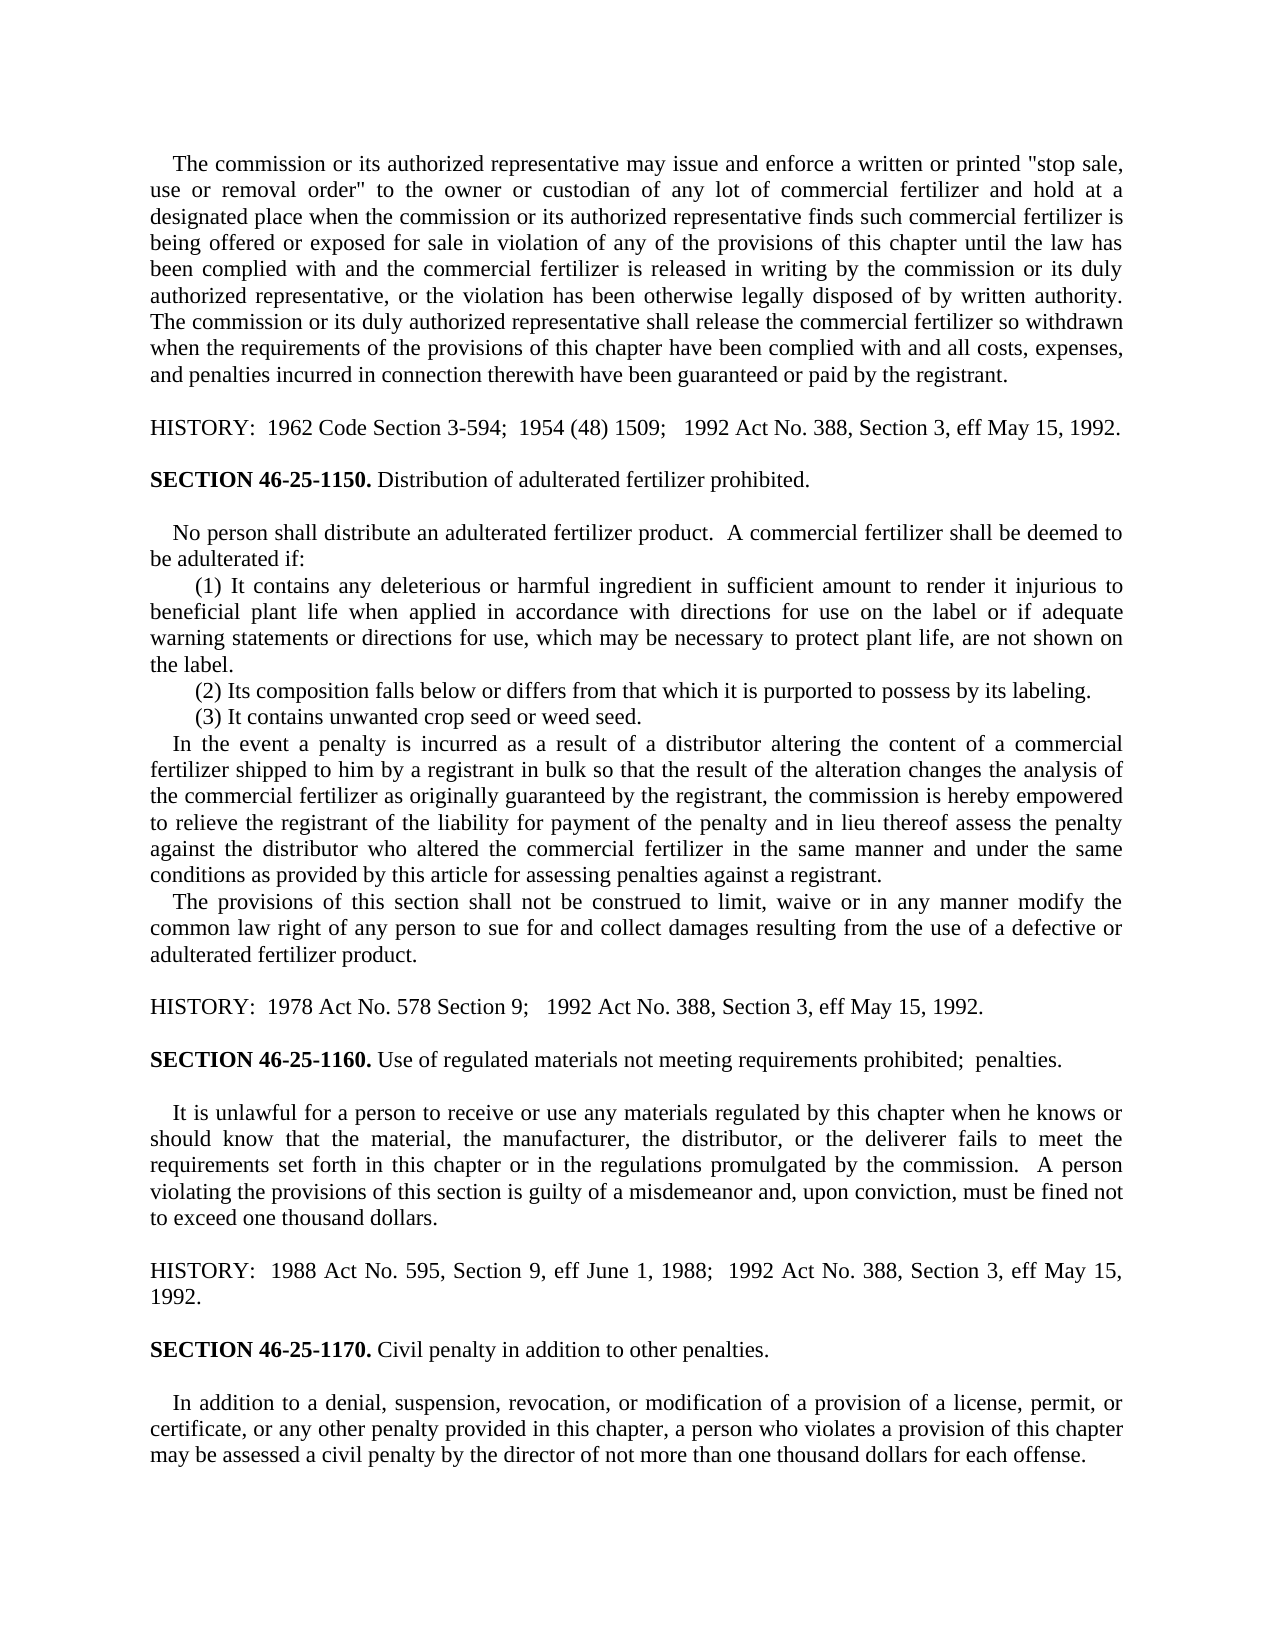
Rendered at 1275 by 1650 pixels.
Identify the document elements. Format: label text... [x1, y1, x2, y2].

text No person shall distribute an adulterated fertilizer product. A commercial fertilizer shall be deemed to be adulterated if: [150, 519, 1125, 572]
text (1) It contains any deleterious or harmful ingredient in sufficient amount to render it injurious to beneficial plant life when applied in accordance with directions for use on the label or if adequate warning statements or directions for use, which may be necessary to protect plant life, are not shown on the label. [150, 572, 1125, 677]
text It is unlawful for a person to receive or use any materials regulated by this chapter when he knows or should know that the material, the manufacturer, the distributor, or the deliverer fails to meet the requirements set forth in this chapter or in the regulations promulgated by the commission. A person violating the provisions of this section is guilty of a misdemeanor and, upon conviction, must be fined not to exceed one thousand dollars. [150, 1099, 1125, 1231]
text (2) Its composition falls below or differs from that which it is purported to possess by its labeling. [150, 677, 1125, 703]
text In addition to a denial, suspension, revocation, or modification of a provision of a license, permit, or certificate, or any other penalty provided in this chapter, a person who violates a provision of this chapter may be assessed a civil penalty by the director of not more than one thousand dollars for each offense. [150, 1389, 1125, 1468]
text In the event a penalty is incurred as a result of a distributor altering the content of a commercial fertilizer shipped to him by a registrant in bulk so that the result of the alteration changes the analysis of the commercial fertilizer as originally guaranteed by the registrant, the commission is hereby empowered to relieve the registrant of the liability for payment of the penalty and in lieu thereof assess the penalty against the distributor who altered the commercial fertilizer in the same manner and under the same conditions as provided by this article for assessing penalties against a registrant. [150, 730, 1125, 888]
text SECTION 46-25-1150. Distribution of adulterated fertilizer prohibited. [150, 466, 1125, 493]
text The provisions of this section shall not be construed to limit, waive or in any manner modify the common law right of any person to sue for and collect damages resulting from the use of a defective or adulterated fertilizer product. [150, 888, 1125, 967]
text The commission or its authorized representative may issue and enforce a written or printed "stop sale, use or removal order" to the owner or custodian of any lot of commercial fertilizer and hold at a designated place when the commission or its authorized representative finds such commercial fertilizer is being offered or exposed for sale in violation of any of the provisions of this chapter until the law has been complied with and the commercial fertilizer is released in writing by the commission or its duly authorized representative, or the violation has been otherwise legally disposed of by written authority. The commission or its duly authorized representative shall release the commercial fertilizer so withdrawn when the requirements of the provisions of this chapter have been complied with and all costs, expenses, and penalties incurred in connection therewith have been guaranteed or paid by the registrant. [150, 150, 1125, 387]
text (3) It contains unwanted crop seed or weed seed. [150, 703, 1125, 730]
text SECTION 46-25-1170. Civil penalty in addition to other penalties. [150, 1336, 1125, 1362]
text HISTORY: 1978 Act No. 578 Section 9; 1992 Act No. 388, Section 3, eff May 15, 1992. [150, 993, 1125, 1020]
text HISTORY: 1962 Code Section 3-594; 1954 (48) 1509; 1992 Act No. 388, Section 3, eff May 15, 1992. [150, 413, 1125, 440]
text SECTION 46-25-1160. Use of regulated materials not meeting requirements prohibited; penalties. [150, 1046, 1125, 1072]
text HISTORY: 1988 Act No. 595, Section 9, eff June 1, 1988; 1992 Act No. 388, Section 3, eff May 15, 1992. [150, 1257, 1125, 1309]
